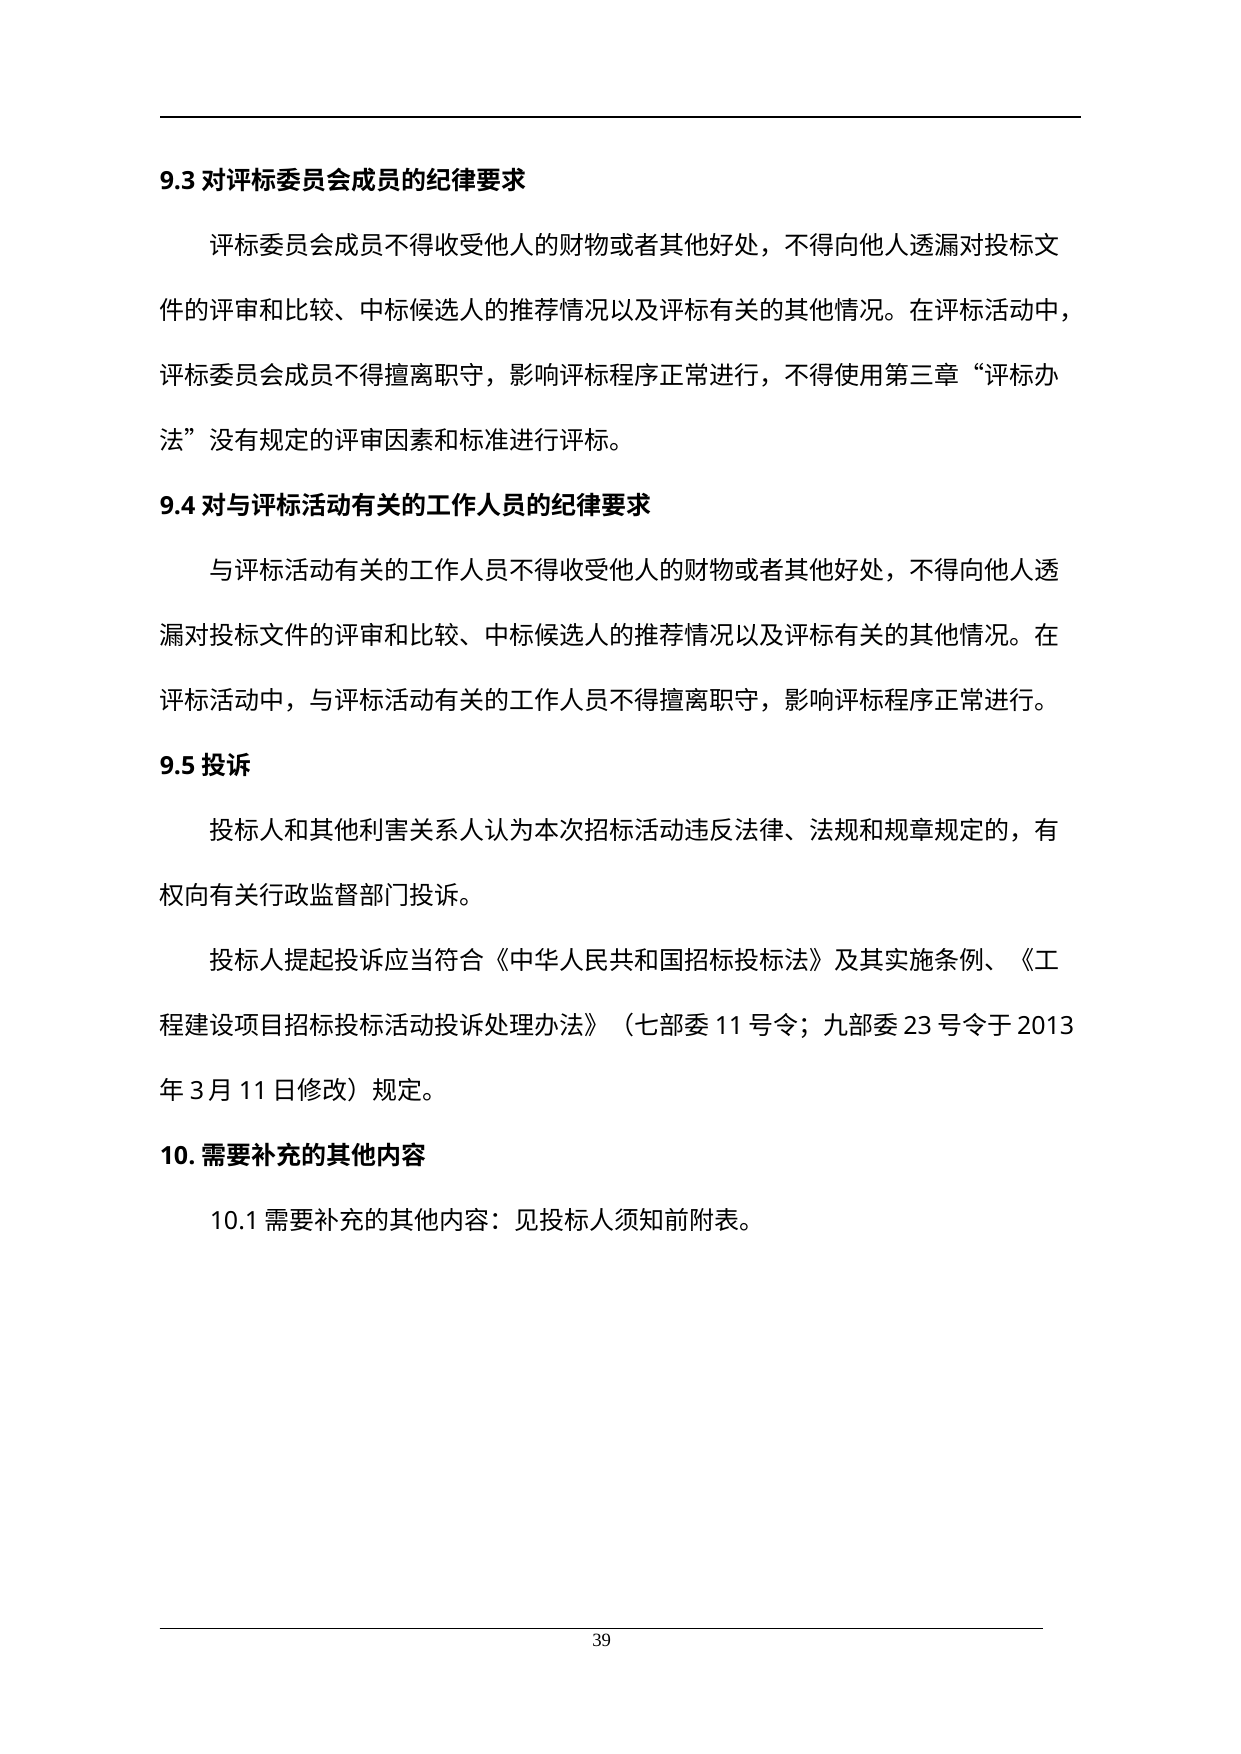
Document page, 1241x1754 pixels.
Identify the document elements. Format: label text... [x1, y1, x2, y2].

text 9.5 投诉 [159, 731, 1081, 796]
text 评标委员会成员不得收受他人的财物或者其他好处，不得向他人透漏对投标文件的评审和比较、中标候选人的推荐情况以及评标有关的其他情况。在评标活动中，评标委员会成员不得擅离职守，影响评标程序正常进行，不得使用第三章“评标办法”没有规定的评审因素和标准进行评标。 [159, 211, 1081, 471]
text 9.4 对与评标活动有关的工作人员的纪律要求 [159, 471, 1081, 536]
text 投标人和其他利害关系人认为本次招标活动违反法律、法规和规章规定的，有权向有关行政监督部门投诉。 [159, 796, 1081, 926]
text 投标人提起投诉应当符合《中华人民共和国招标投标法》及其实施条例、《工程建设项目招标投标活动投诉处理办法》（七部委11号令；九部委23号令于2013年3月11日修改）规定。 [159, 926, 1081, 1121]
text 10.1需要补充的其他内容：见投标人须知前附表。 [159, 1186, 1081, 1251]
text 10. 需要补充的其他内容 [159, 1121, 1081, 1186]
text 与评标活动有关的工作人员不得收受他人的财物或者其他好处，不得向他人透漏对投标文件的评审和比较、中标候选人的推荐情况以及评标有关的其他情况。在评标活动中，与评标活动有关的工作人员不得擅离职守，影响评标程序正常进行。 [159, 536, 1081, 731]
text 9.3 对评标委员会成员的纪律要求 [159, 146, 1081, 211]
